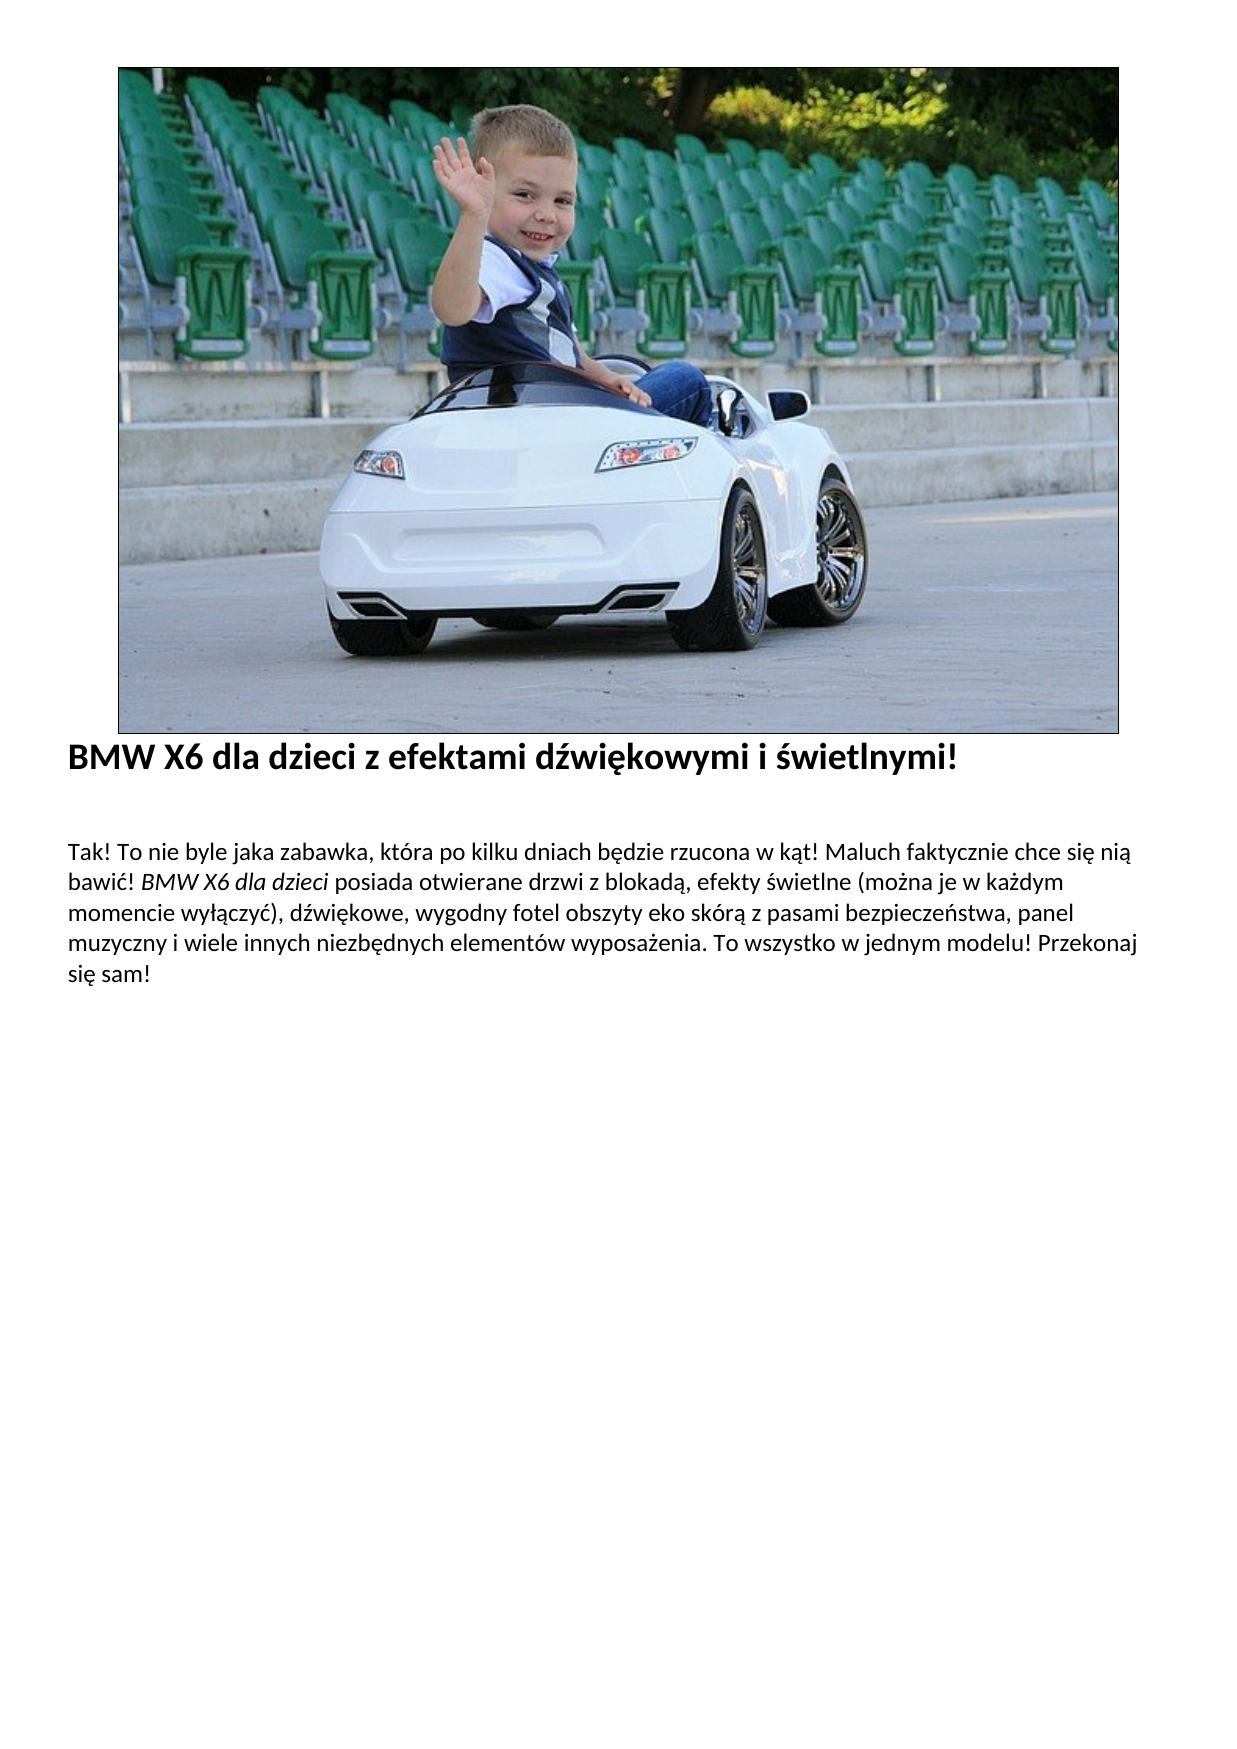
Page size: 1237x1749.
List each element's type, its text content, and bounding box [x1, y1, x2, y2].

picture [119, 68, 1118, 733]
text BMW X6 dla dzieci z efektami dźwiękowymi i świetlnymi! [68, 733, 1169, 779]
text Tak! To nie byle jaka zabawka, która po kilku dniach będzie rzucona w kąt! Maluch faktycznie chce się nią bawić! BMW X6 dla dzieci posiada otwierane drzwi z blokadą, efekty świetlne (można je w każdym momencie wyłączyć), dźwiękowe, wygodny fotel obszyty eko skórą z pasami bezpieczeństwa, panel muzyczny i wiele innych niezbędnych elementów wyposażenia. To wszystko w jednym modelu! Przekonaj się sam! [68, 836, 1169, 988]
